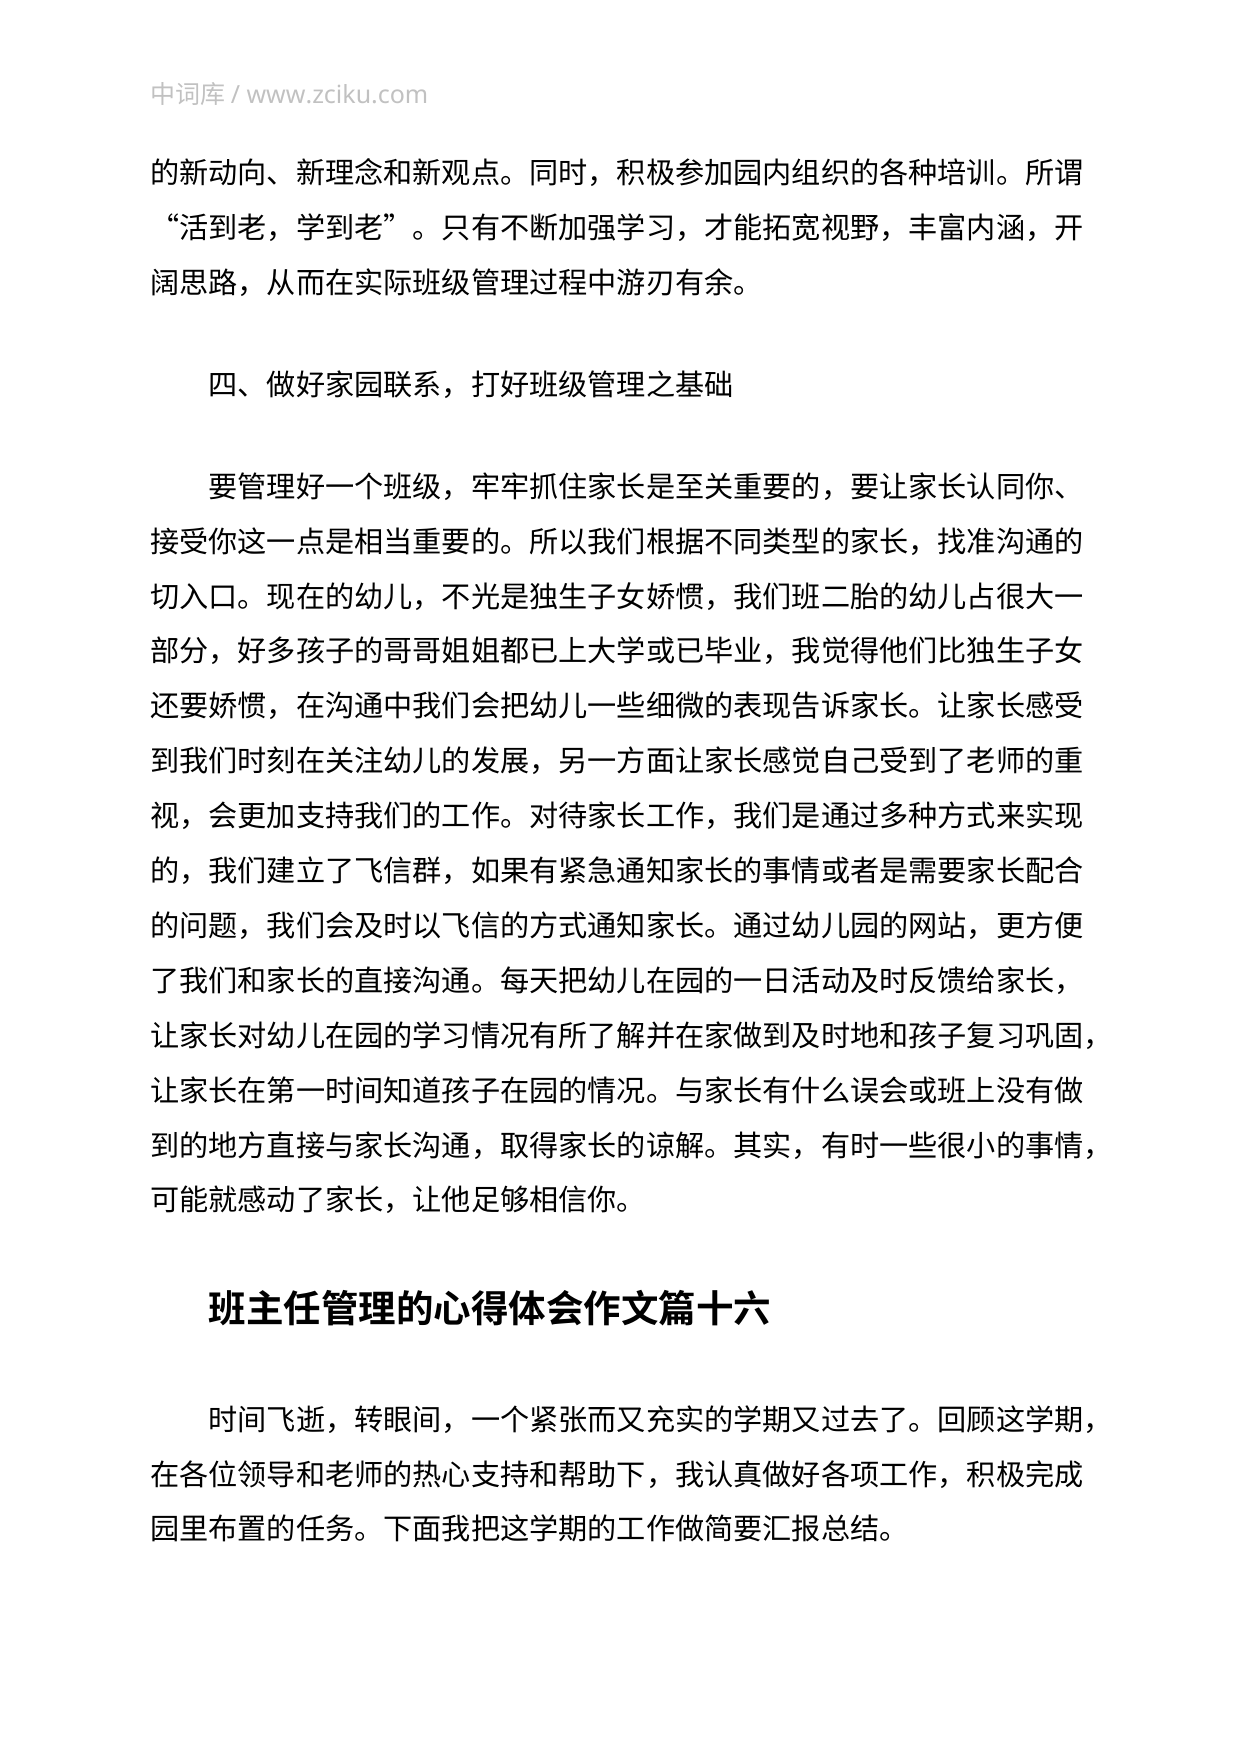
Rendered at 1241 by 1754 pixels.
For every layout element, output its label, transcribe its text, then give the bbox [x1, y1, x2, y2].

text 班主任管理的心得体会作文篇十六 [150, 1279, 1090, 1333]
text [150, 150, 1090, 302]
text 时间飞逝，转眼间，一个紧张而又充实的学期又过去了。回顾这学期，在各位领导和老师的热心支持和帮助下，我认真做好各项工作，积极完成园里布置的任务。下面我把这学期的工作做简要汇报总结。 [150, 1396, 1090, 1548]
text 四、做好家园联系，打好班级管理之基础 [150, 362, 1090, 404]
text 要管理好一个班级，牢牢抓住家长是至关重要的，要让家长认同你、接受你这一点是相当重要的。所以我们根据不同类型的家长，找准沟通的切入口。现在的幼儿，不光是独生子女娇惯，我们班二胎的幼儿占很大一部分，好多孩子的哥哥姐姐都已上大学或已毕业，我觉得他们比独生子女还要娇惯，在沟通中我们会把幼儿一些细微的表现告诉家长。让家长感受到我们时刻在关注幼儿的发展，另一方面让家长感觉自己受到了老师的重视，会更加支持我们的工作。对待家长工作，我们是通过多种方式来实现的，我们建立了飞信群，如果有紧急通知家长的事情或者是需要家长配合的问题，我们会及时以飞信的方式通知家长。通过幼儿园的网站，更方便了我们和家长的直接沟通。每天把幼儿在园的一日活动及时反馈给家长，让家长对幼儿在园的学习情况有所了解并在家做到及时地和孩子复习巩固，让家长在第一时间知道孩子在园的情况。与家长有什么误会或班上没有做到的地方直接与家长沟通，取得家长的谅解。其实，有时一些很小的事情，可能就感动了家长，让他足够相信你。 [150, 463, 1090, 1219]
